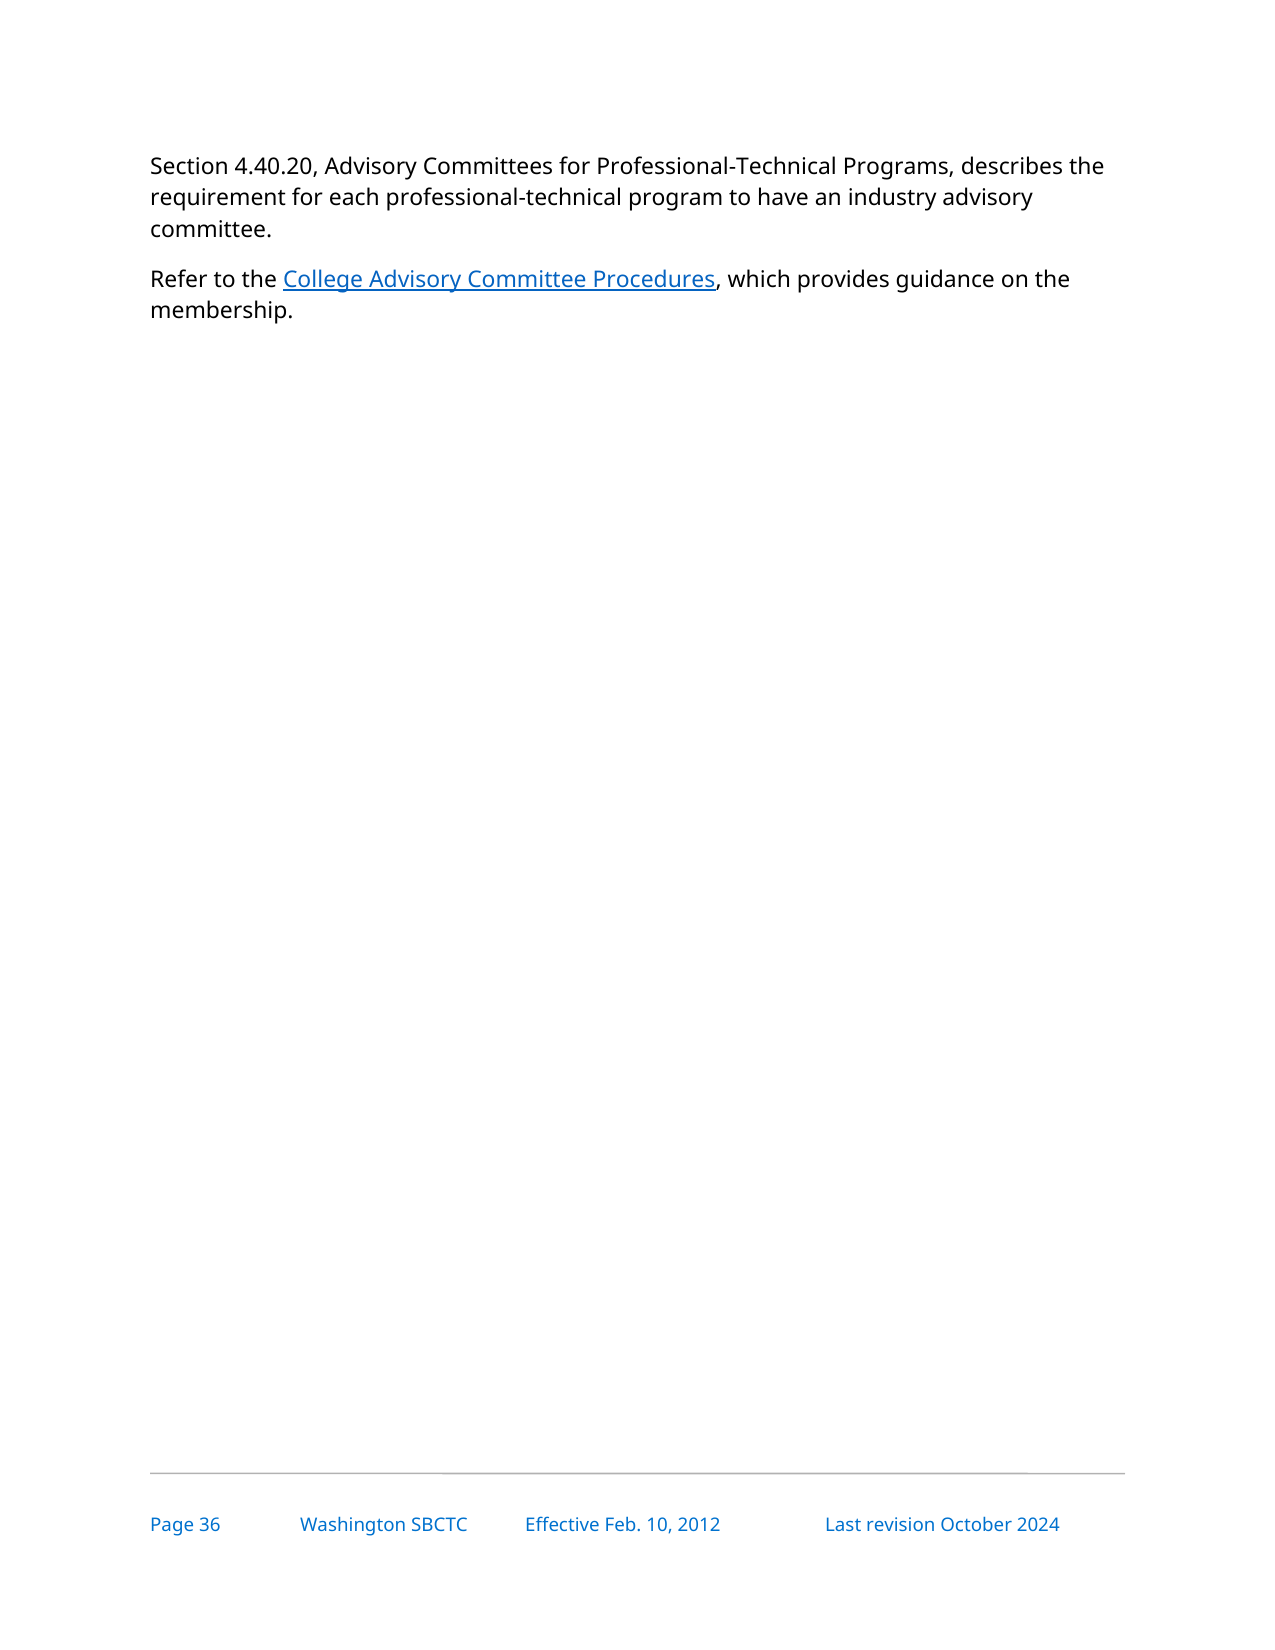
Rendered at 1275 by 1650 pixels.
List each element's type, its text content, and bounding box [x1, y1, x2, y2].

text Section 4.40.20, Advisory Committees for Professional-Technical Programs, describes the requirement for each professional-technical program to have an industry advisory committee. [150, 150, 1125, 244]
text Refer to the College Advisory Committee Procedures, which provides guidance on the membership. [150, 262, 1125, 325]
